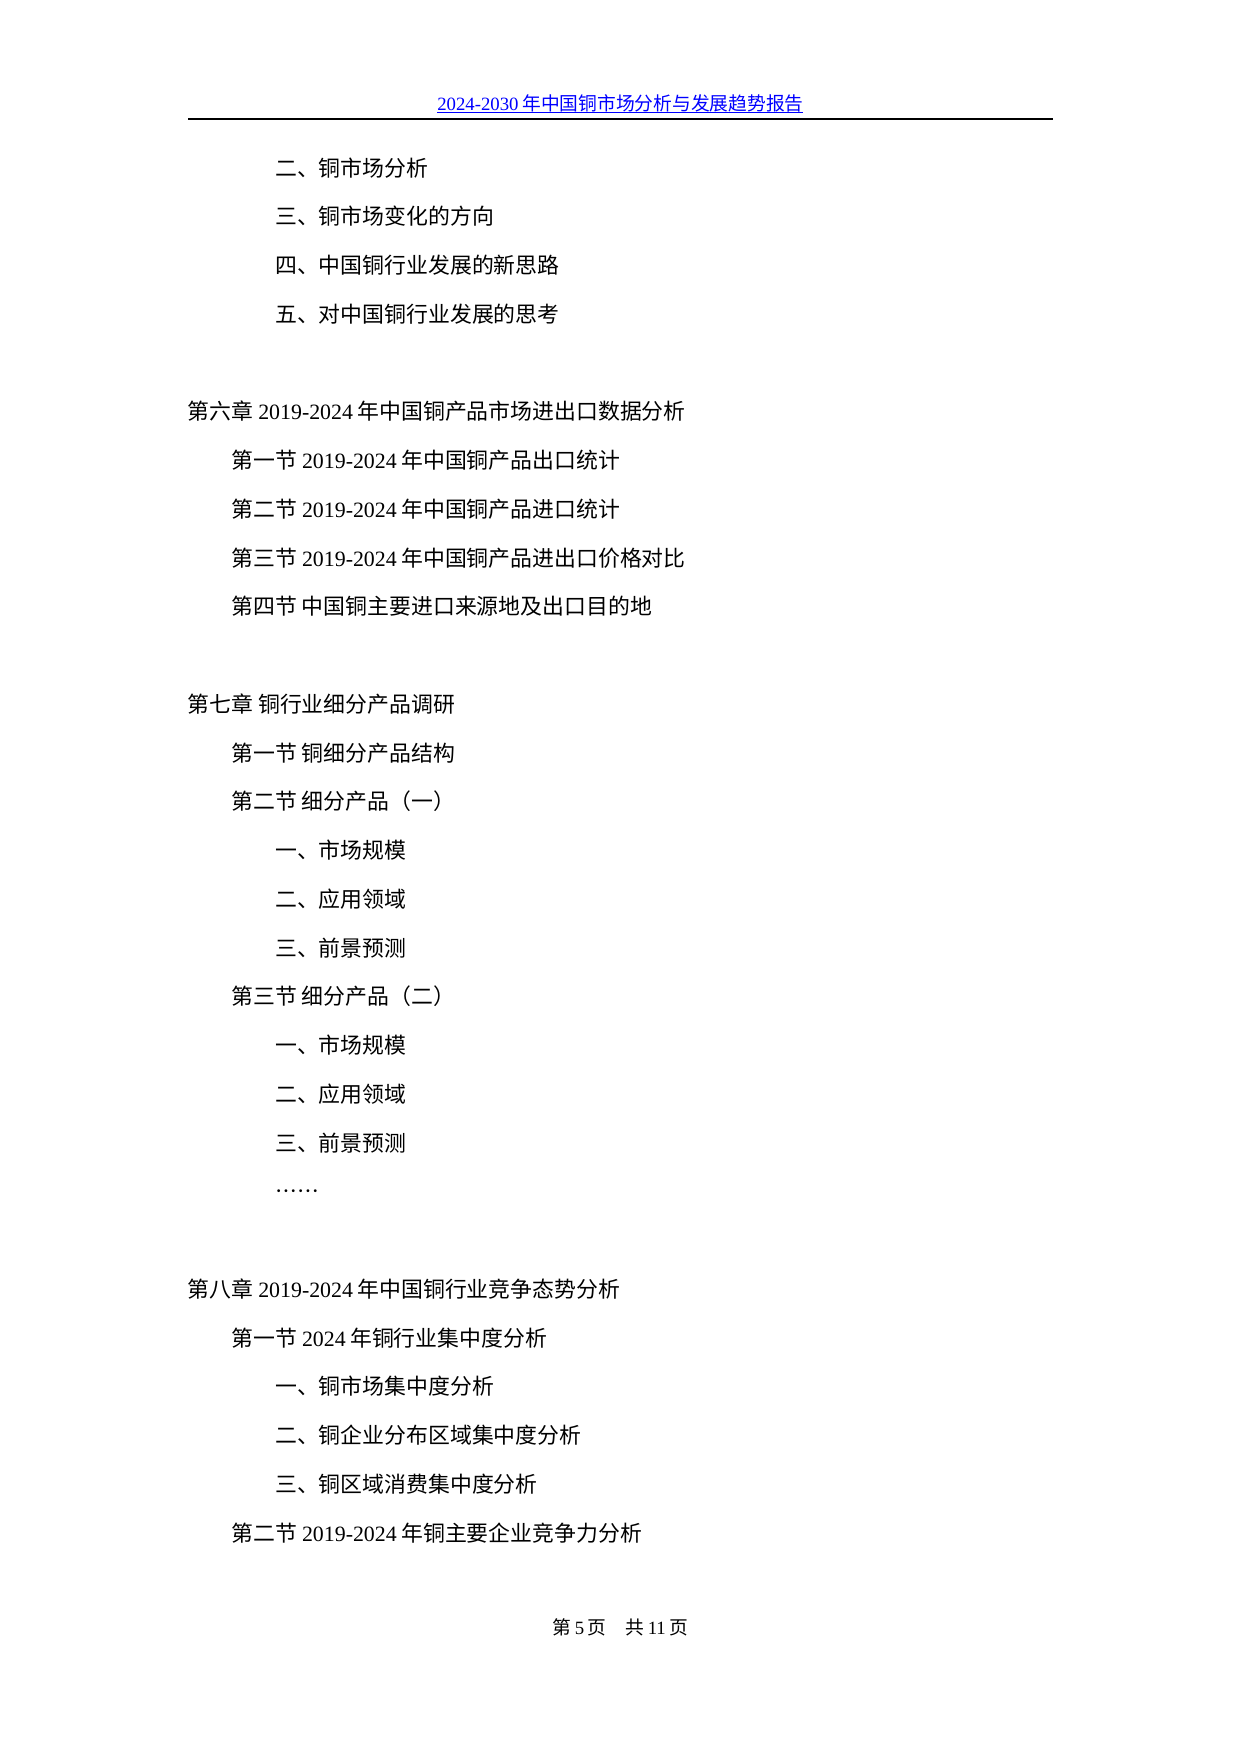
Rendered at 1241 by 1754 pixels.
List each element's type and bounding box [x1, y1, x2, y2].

text [187, 150, 1053, 1548]
